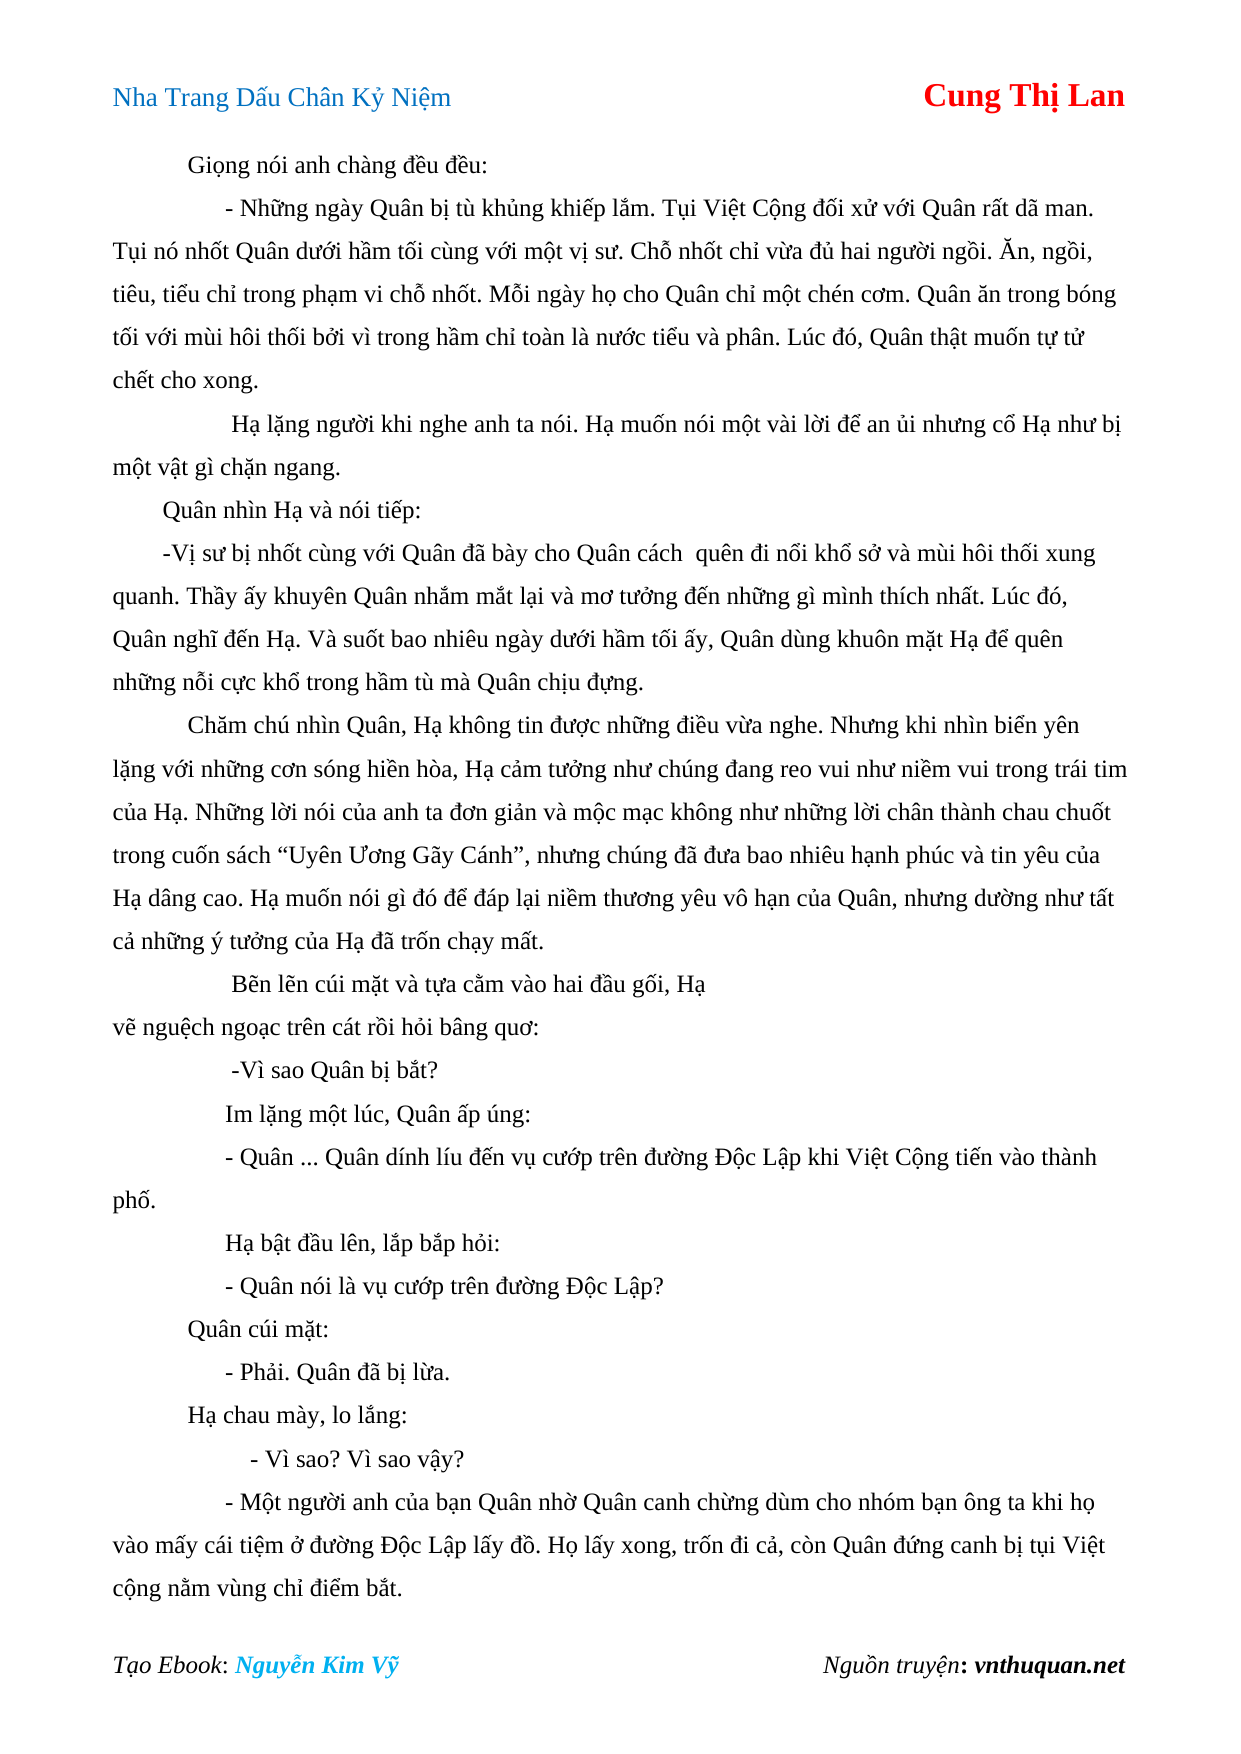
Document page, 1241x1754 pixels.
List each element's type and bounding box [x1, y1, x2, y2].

text [112, 150, 1128, 1602]
